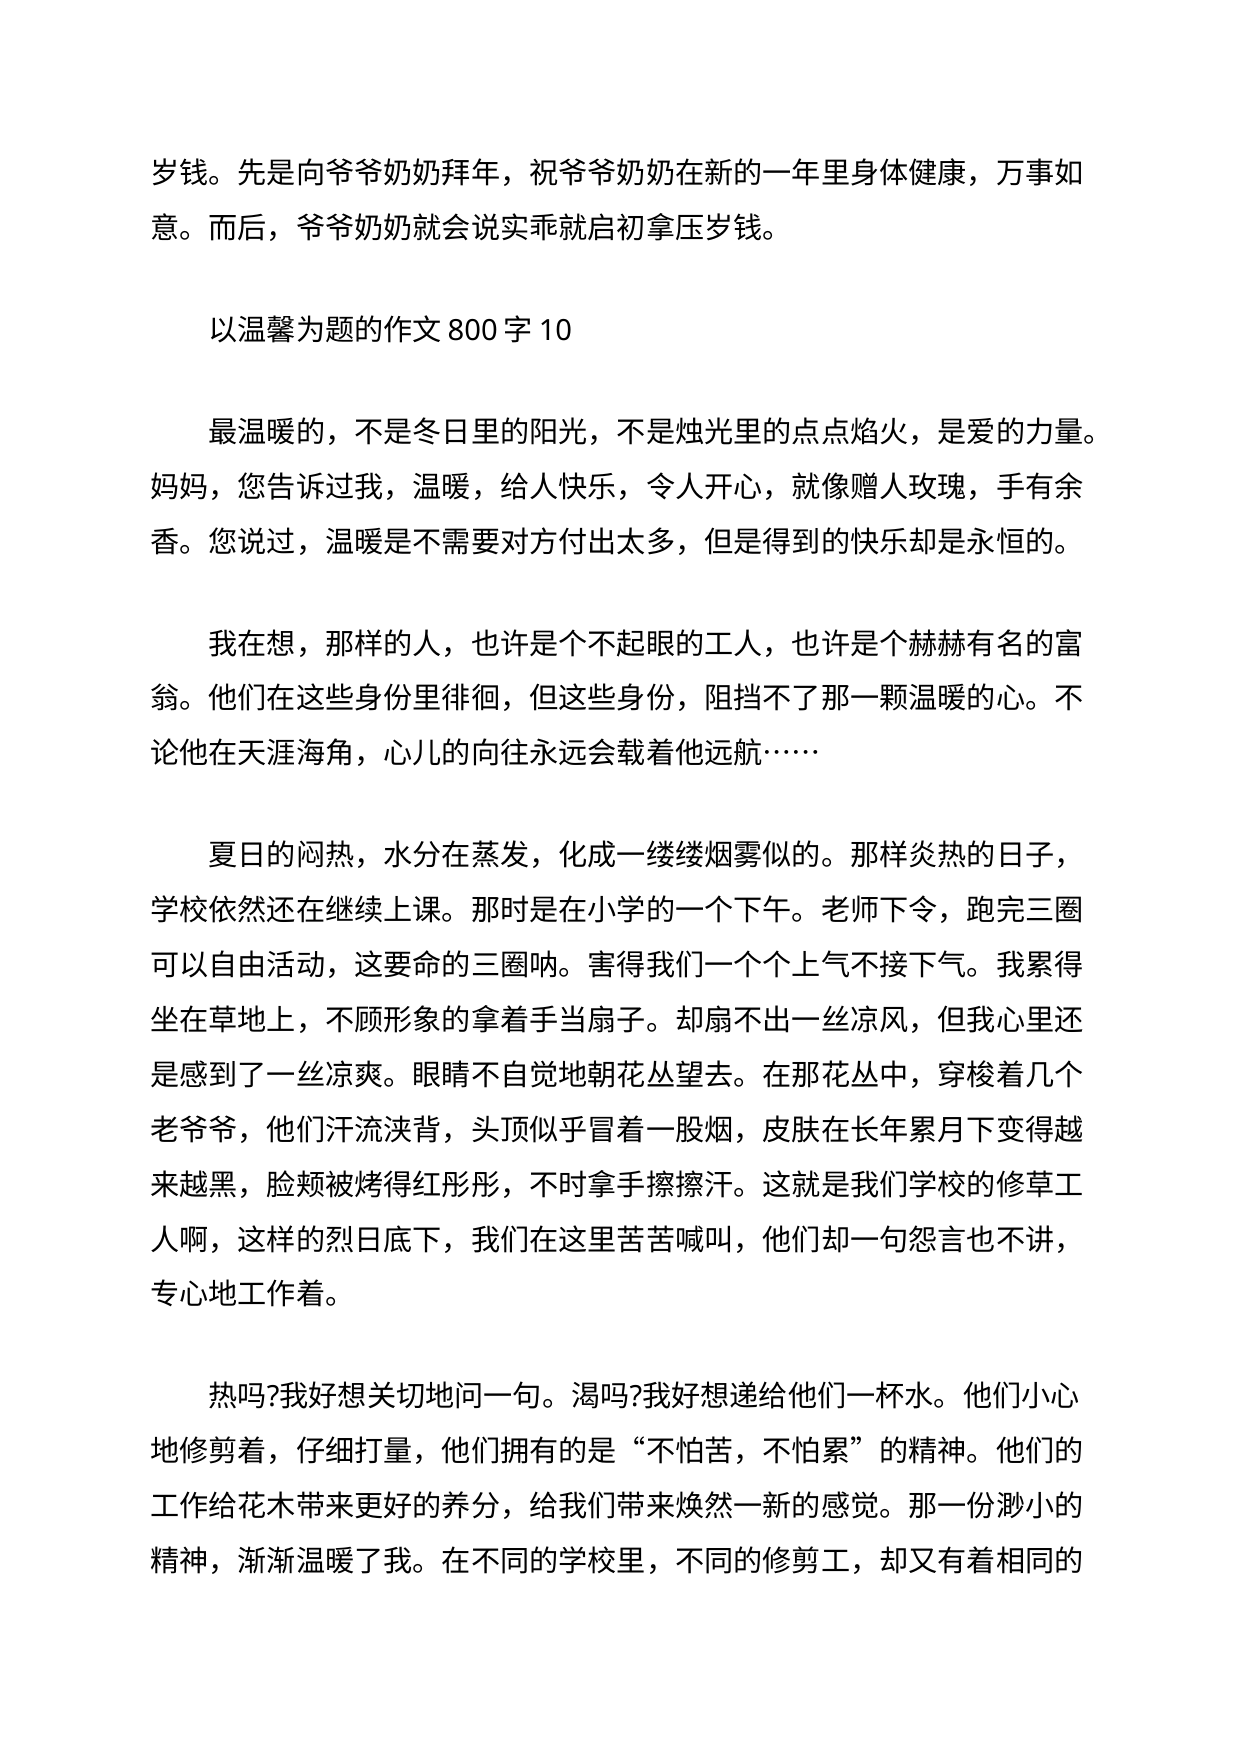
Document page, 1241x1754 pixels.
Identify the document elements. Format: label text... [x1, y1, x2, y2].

text 我在想，那样的人，也许是个不起眼的工人，也许是个赫赫有名的富翁。他们在这些身份里徘徊，但这些身份，阻挡不了那一颗温暖的心。不论他在天涯海角，心儿的向往永远会载着他远航…… [150, 620, 1090, 772]
text 以温馨为题的作文800字10 [150, 307, 1090, 349]
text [150, 1373, 1090, 1580]
text 夏日的闷热，水分在蒸发，化成一缕缕烟雾似的。那样炎热的日子，学校依然还在继续上课。那时是在小学的一个下午。老师下令，跑完三圈可以自由活动，这要命的三圈呐。害得我们一个个上气不接下气。我累得坐在草地上，不顾形象的拿着手当扇子。却扇不出一丝凉风，但我心里还是感到了一丝凉爽。眼睛不自觉地朝花丛望去。在那花丛中，穿梭着几个老爷爷，他们汗流浃背，头顶似乎冒着一股烟，皮肤在长年累月下变得越来越黑，脸颊被烤得红彤彤，不时拿手擦擦汗。这就是我们学校的修草工人啊，这样的烈日底下，我们在这里苦苦喊叫，他们却一句怨言也不讲，专心地工作着。 [150, 832, 1090, 1313]
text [150, 150, 1090, 247]
text 最温暖的，不是冬日里的阳光，不是烛光里的点点焰火，是爱的力量。妈妈，您告诉过我，温暖，给人快乐，令人开心，就像赠人玫瑰，手有余香。您说过，温暖是不需要对方付出太多，但是得到的快乐却是永恒的。 [150, 409, 1090, 561]
